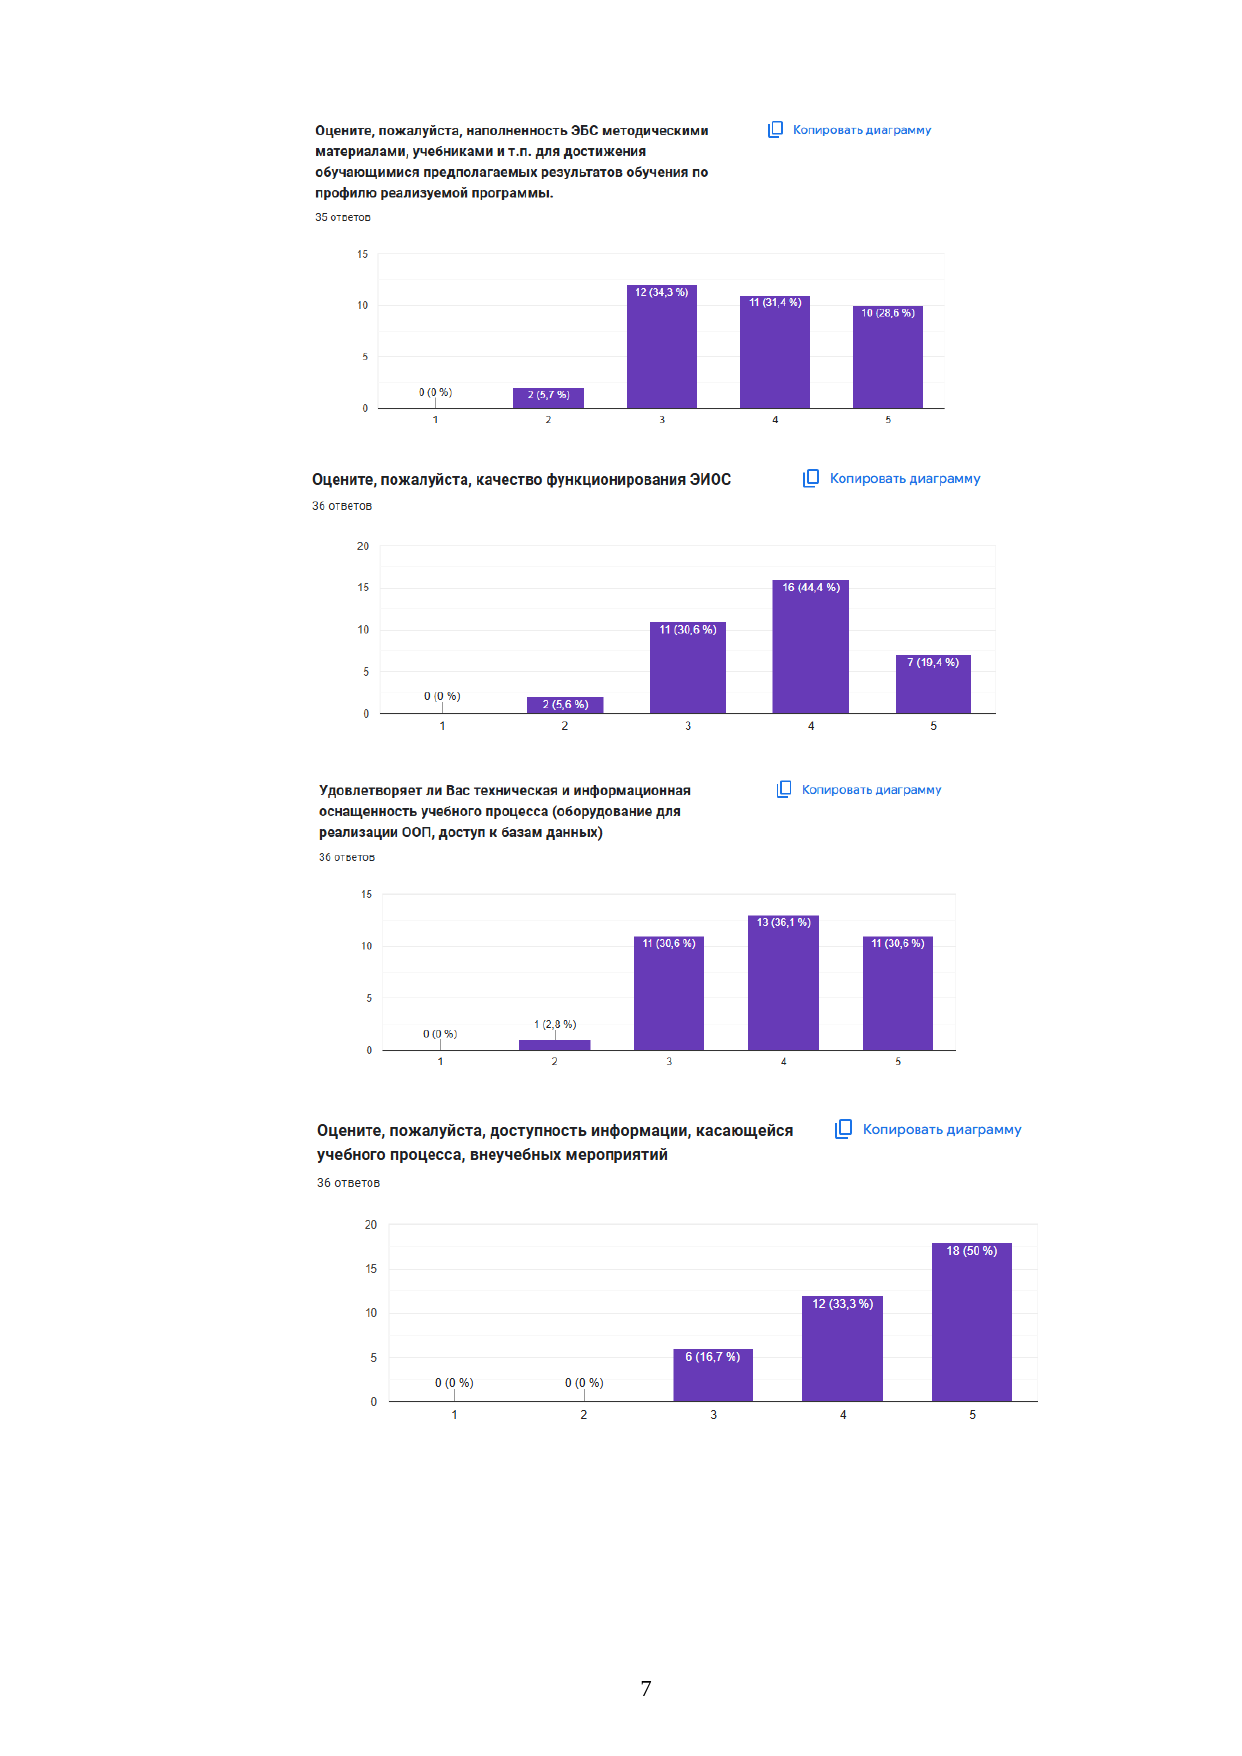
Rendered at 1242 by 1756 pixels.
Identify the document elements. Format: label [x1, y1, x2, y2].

picture [309, 774, 958, 1085]
picture [309, 1109, 1039, 1448]
picture [309, 458, 997, 751]
picture [309, 116, 945, 435]
